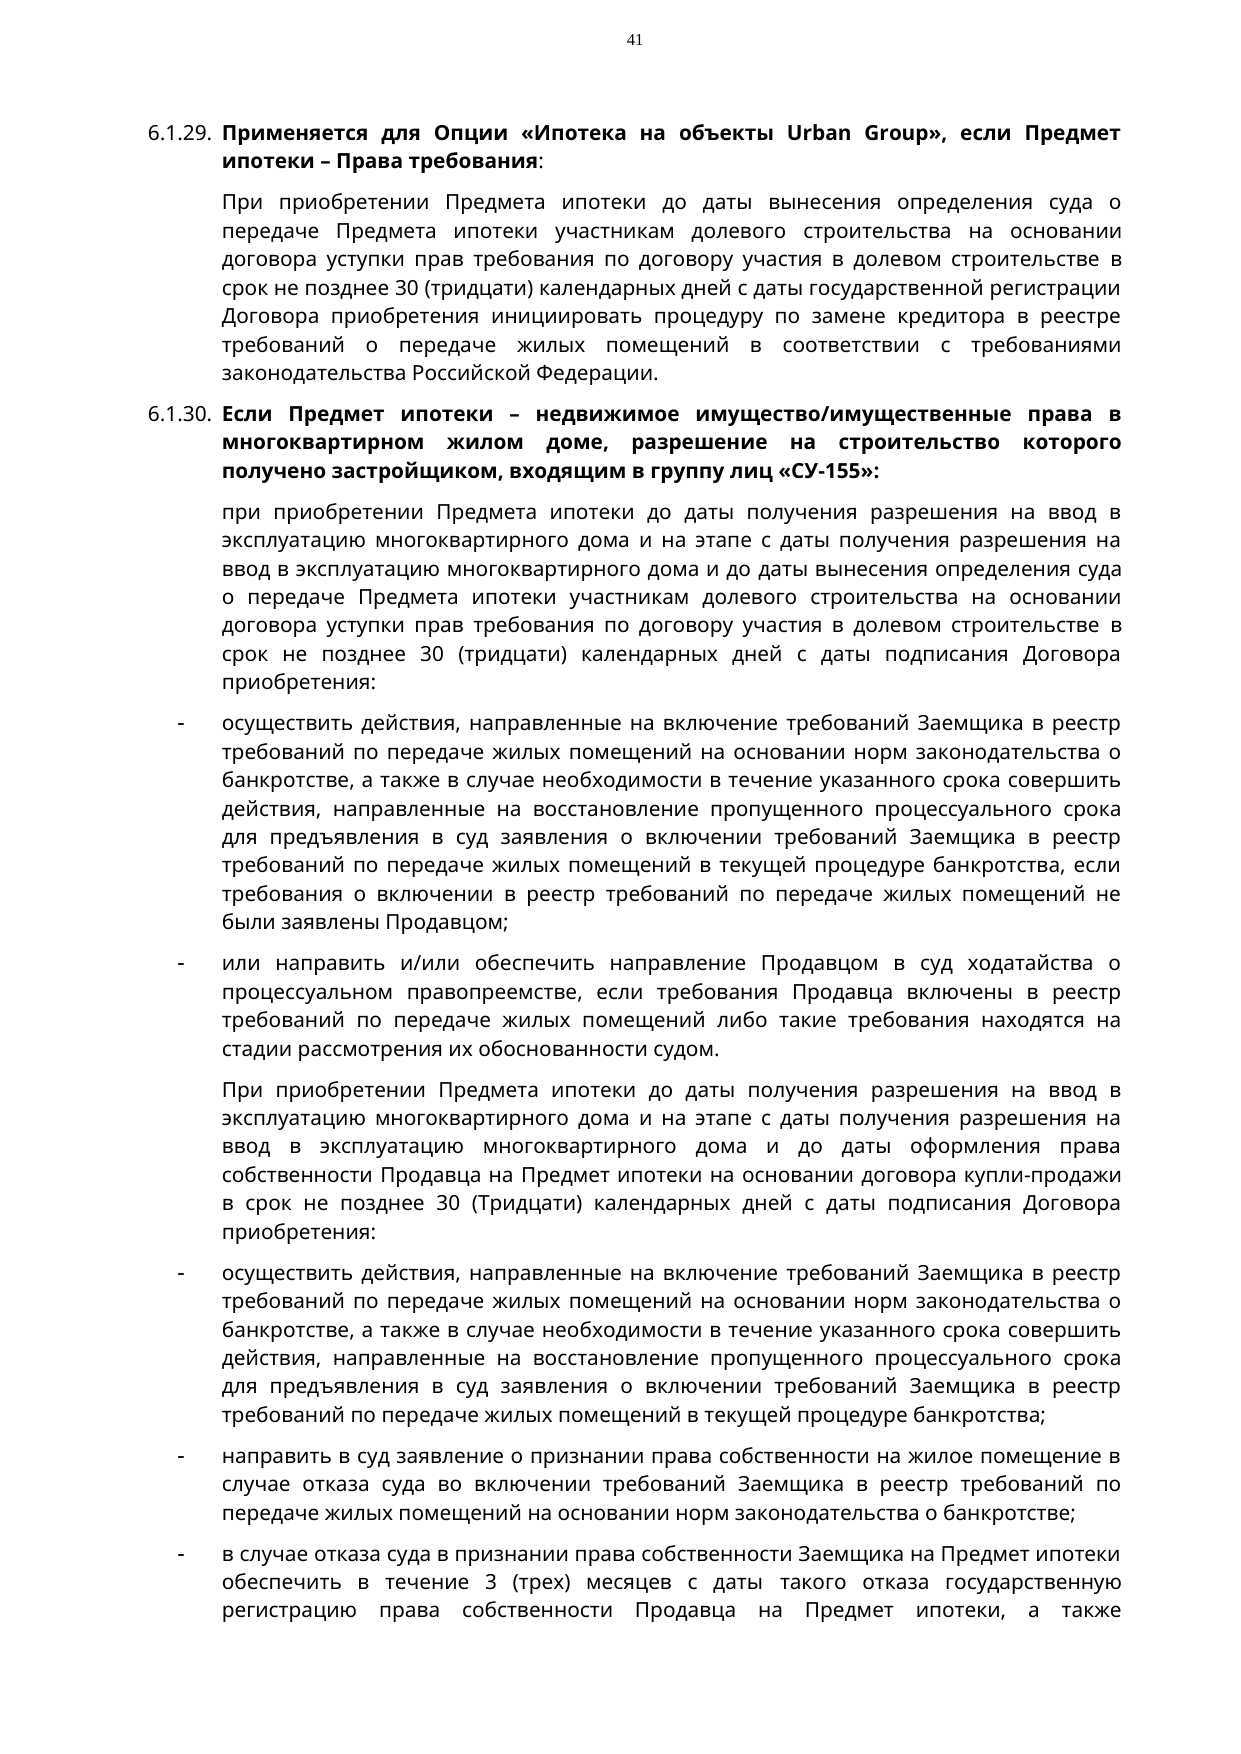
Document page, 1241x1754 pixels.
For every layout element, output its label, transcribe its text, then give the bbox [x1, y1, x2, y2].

list Применяется для Опции «Ипотека на объекты Urban Group», если Предмет ипотеки – Права требования: [148, 118, 1122, 175]
list при приобретении Предмета ипотеки до даты получения разрешения на ввод в эксплуатацию многоквартирного дома и на этапе с даты получения разрешения на ввод в эксплуатацию многоквартирного дома и до даты вынесения определения суда о передаче Предмета ипотеки участникам долевого строительства на основании договора уступки прав требования по договору участия в долевом строительстве в срок не позднее 30 (тридцати) календарных дней с даты подписания Договора приобретения: [222, 497, 1122, 696]
list При приобретении Предмета ипотеки до даты получения разрешения на ввод в эксплуатацию многоквартирного дома и на этапе с даты получения разрешения на ввод в эксплуатацию многоквартирного дома и до даты оформления права собственности Продавца на Предмет ипотеки на основании договора купли-продажи в срок не позднее 30 (Тридцати) календарных дней с даты подписания Договора приобретения: [222, 1075, 1122, 1245]
list осуществить действия, направленные на включение требований Заемщика в реестр требований по передаче жилых помещений на основании норм законодательства о банкротстве, а также в случае необходимости в течение указанного срока совершить действия, направленные на восстановление пропущенного процессуального срока для предъявления в суд заявления о включении требований Заемщика в реестр требований по передаче жилых помещений в текущей процедуре банкротства; [177, 1258, 1122, 1428]
list или направить и/или обеспечить направление Продавцом в суд ходатайства о процессуальном правопреемстве, если требования Продавца включены в реестр требований по передаче жилых помещений либо такие требования находятся на стадии рассмотрения их обоснованности судом. [177, 948, 1122, 1062]
list осуществить действия, направленные на включение требований Заемщика в реестр требований по передаче жилых помещений на основании норм законодательства о банкротстве, а также в случае необходимости в течение указанного срока совершить действия, направленные на восстановление пропущенного процессуального срока для предъявления в суд заявления о включении требований Заемщика в реестр требований по передаче жилых помещений в текущей процедуре банкротства, если требования о включении в реестр требований по передаче жилых помещений не были заявлены Продавцом; [177, 708, 1122, 936]
list При приобретении Предмета ипотеки до даты вынесения определения суда о передаче Предмета ипотеки участникам долевого строительства на основании договора уступки прав требования по договору участия в долевом строительстве в срок не позднее 30 (тридцати) календарных дней с даты государственной регистрации Договора приобретения инициировать процедуру по замене кредитора в реестре требований о передаче жилых помещений в соответствии с требованиями законодательства Российской Федерации. [222, 187, 1122, 387]
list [177, 1539, 1122, 1624]
list Если Предмет ипотеки – недвижимое имущество/имущественные права в многоквартирном жилом доме, разрешение на строительство которого получено застройщиком, входящим в группу лиц «СУ-155»: [148, 399, 1122, 484]
list направить в суд заявление о признании права собственности на жилое помещение в случае отказа суда во включении требований Заемщика в реестр требований по передаче жилых помещений на основании норм законодательства о банкротстве; [177, 1441, 1122, 1526]
